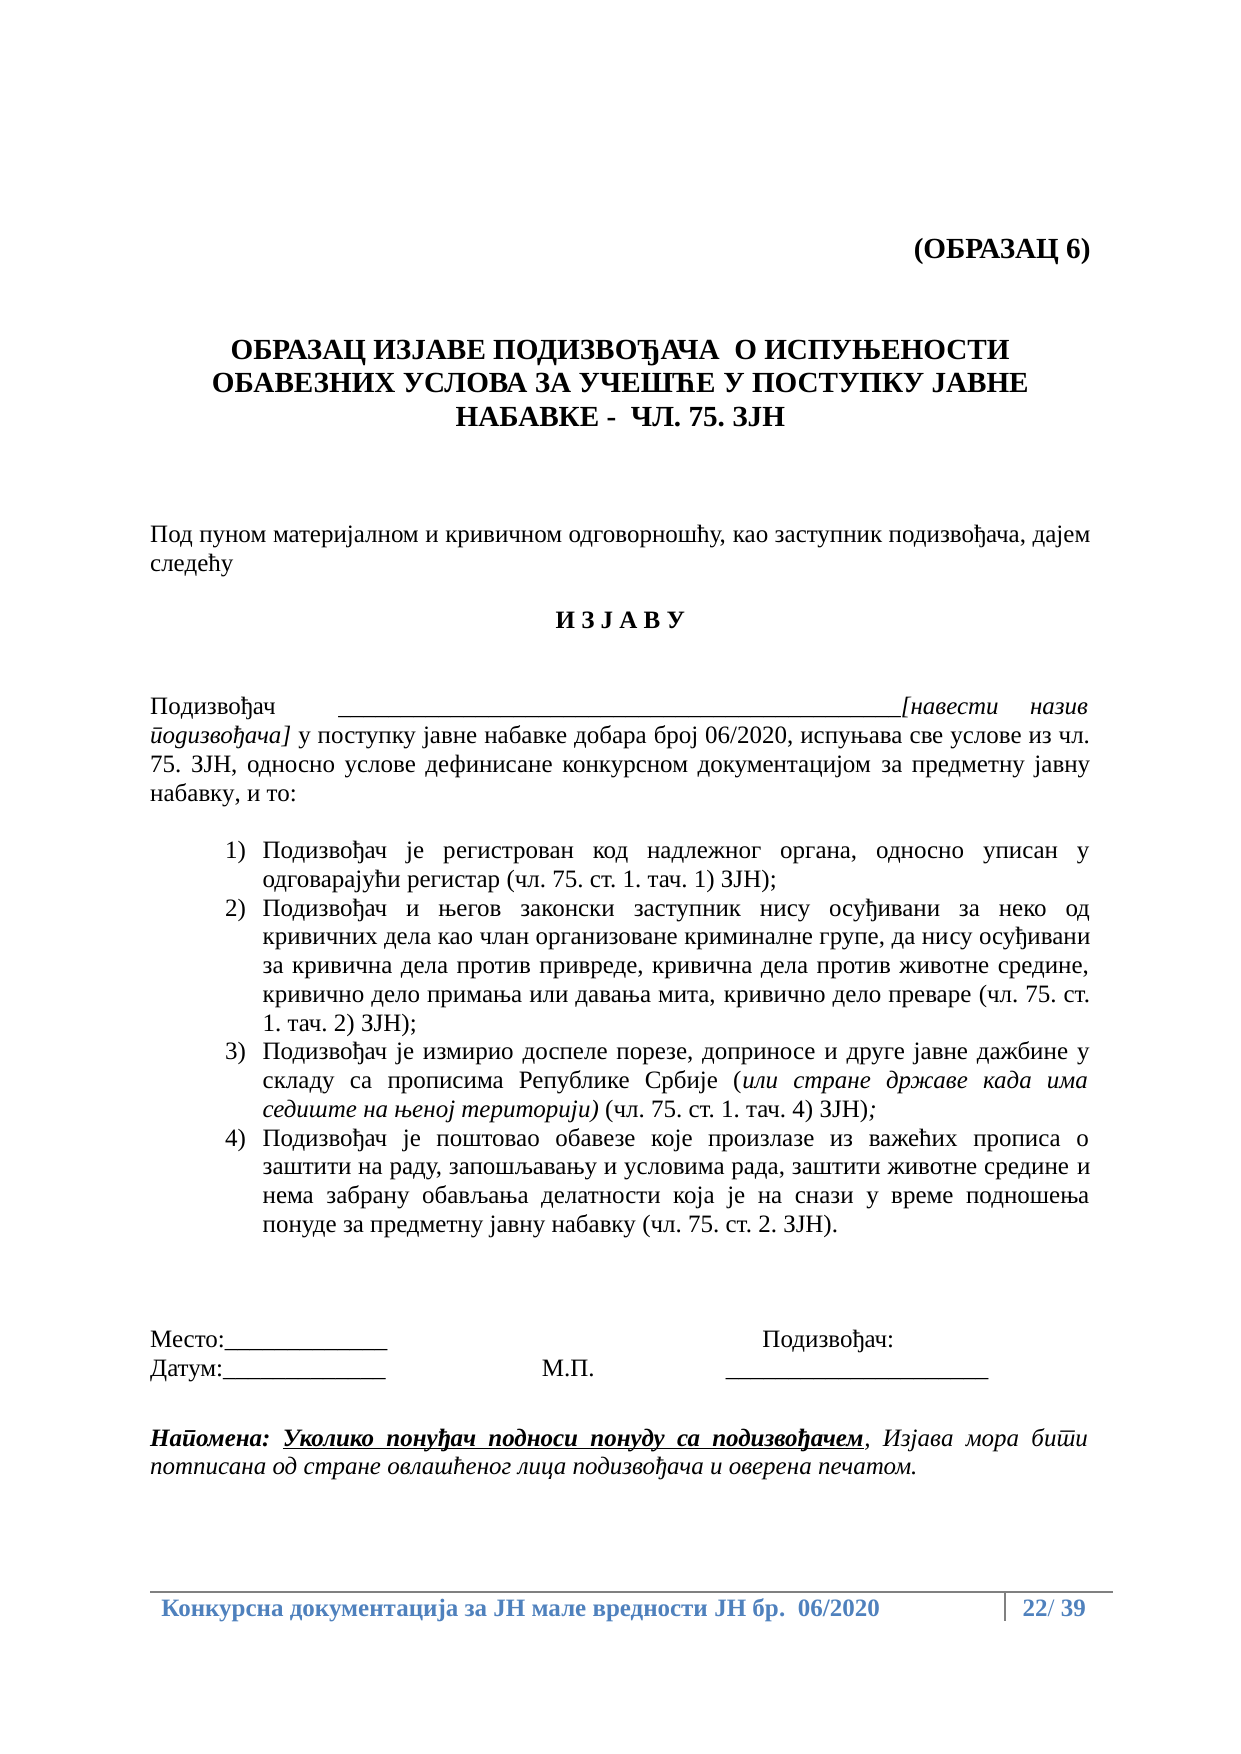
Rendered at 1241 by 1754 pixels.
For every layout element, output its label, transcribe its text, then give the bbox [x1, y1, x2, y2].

list Подизвођач је измирио доспеле порезе, доприносе и друге јавне дажбине у складу са прописима Републике Србије (или стране државе када има седиште на њеној територији) (чл. 75. ст. 1. тач. 4) ЗЈН); [225, 1036, 1090, 1123]
list Подизвођач и његов законски заступник нису осуђивани за неко од кривичних дела као члан организоване криминалне групе, да нису осуђивани за кривична дела против привреде, кривична дела против животне средине, кривично дело примања или давања мита, кривично дело преваре (чл. 75. ст. 1. тач. 2) ЗЈН); [225, 893, 1090, 1036]
text Под пуном материјалном и кривичном одговорношћу, као заступник подизвођача, дајем следећу [150, 519, 1090, 576]
text И З Ј А В У [150, 605, 1090, 634]
text Место:_____________ Подизвођач: [150, 1324, 1090, 1353]
list Подизвођач је регистрован код надлежног органа, односно уписан у одговарајући регистар (чл. 75. ст. 1. тач. 1) ЗЈН); [225, 835, 1090, 893]
subtitle ОБРАЗАЦ ИЗЈАВЕ ПОДИЗВОЂАЧА О ИСПУЊЕНОСТИ ОБАВЕЗНИХ УСЛОВА ЗА УЧЕШЋЕ У ПОСТУПКУ ЈАВНЕ НАБАВКЕ - ЧЛ. 75. ЗЈН [150, 332, 1090, 433]
list Напомена: Уколико понуђач подноси понуду са подизвођачем, Изјава мора бити потписана од стране овлашћеног лица подизвођача и оверена печатом. [150, 1423, 1090, 1480]
list Подизвођач је поштовао обавезе које произлазе из важећих прописа о заштити на раду, запошљавању и условима рада, заштити животне средине и нема забрану обављања делатности која је на снази у време подношења понуде за предметну јавну набавку (чл. 75. ст. 2. ЗЈН). [225, 1123, 1090, 1238]
text (ОБРАЗАЦ 6) [150, 231, 1090, 265]
text Подизвођач _____________________________________________[навести назив подизвођача] у поступку јавне набавке добара број 06/2020, испуњава све услове из чл. 75. ЗЈН, односно услове дефинисане конкурсном документацијом за предметну јавну набавку, и то: [150, 691, 1090, 806]
text Датум:_____________ М.П. _____________________ [150, 1353, 1090, 1381]
